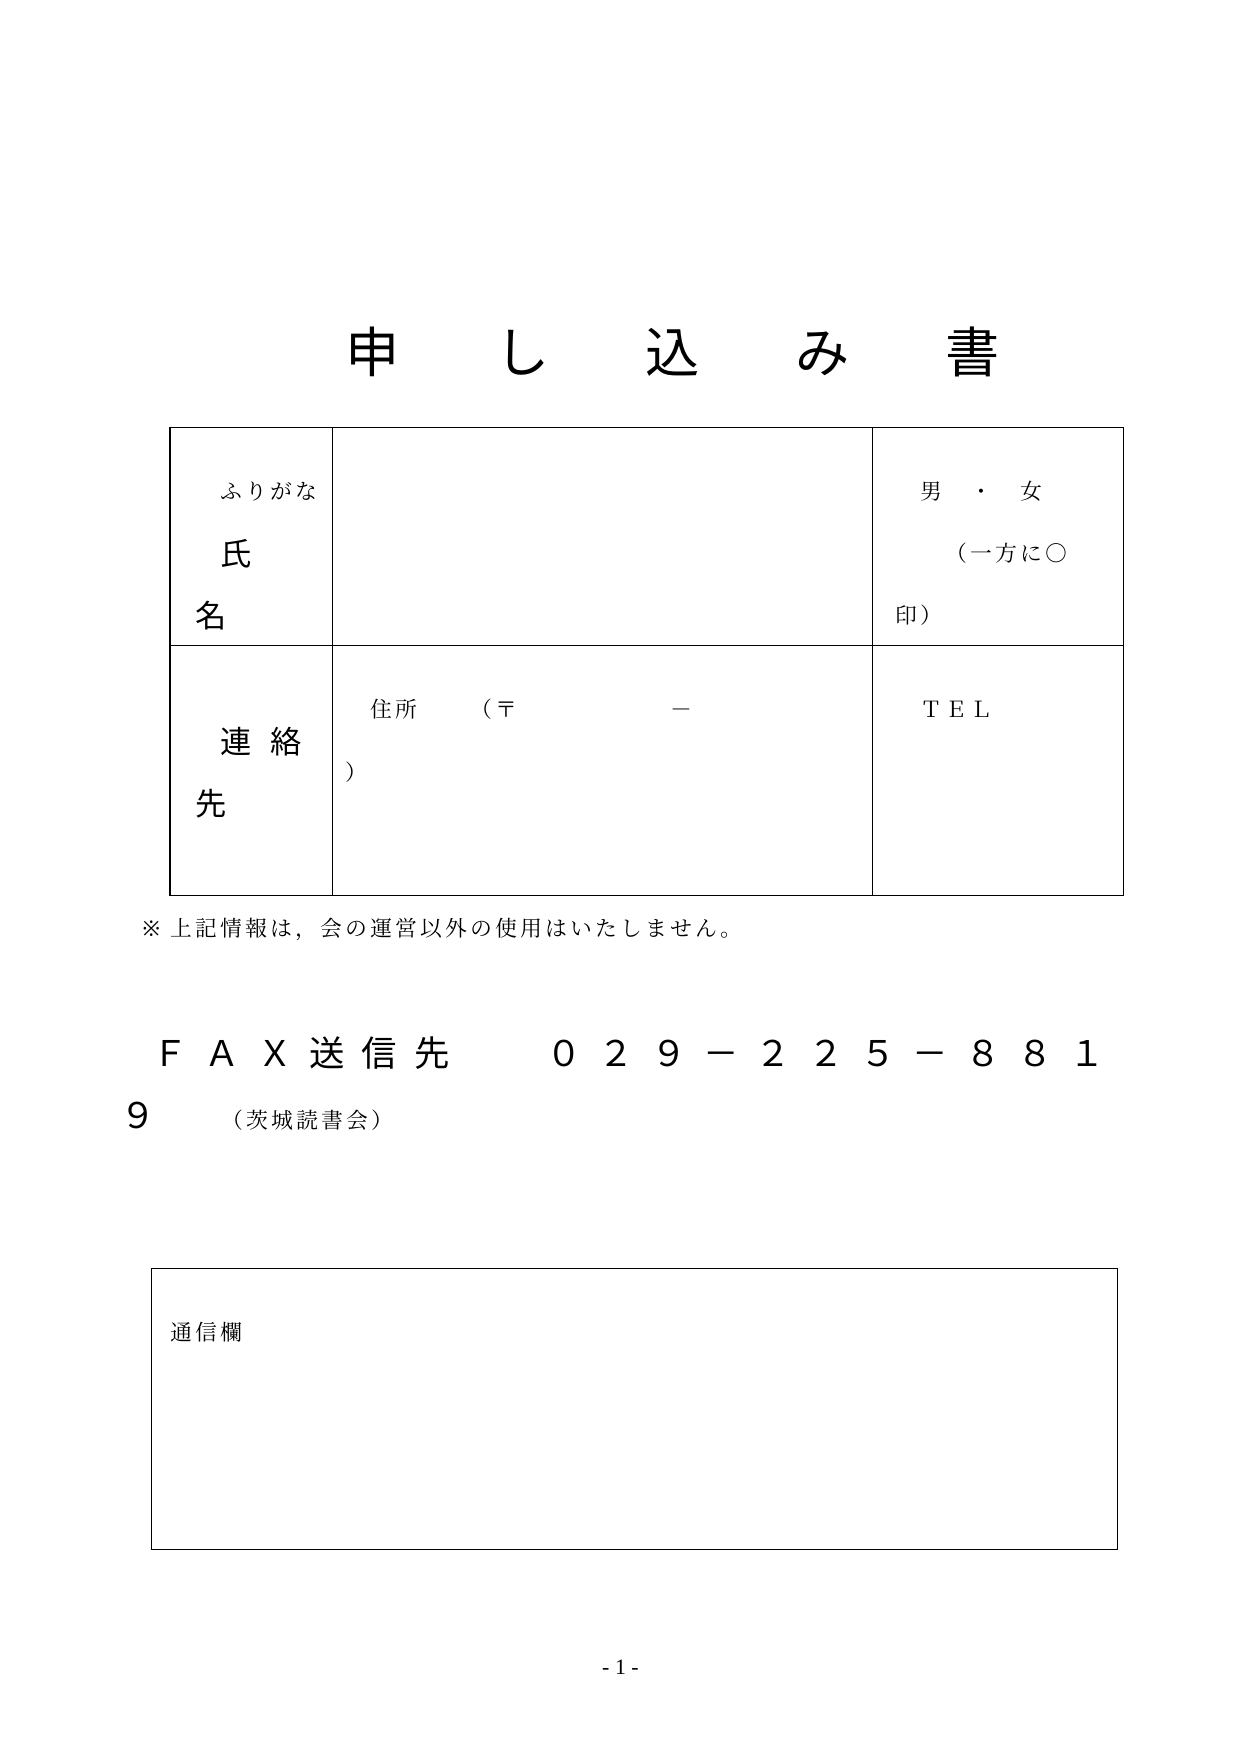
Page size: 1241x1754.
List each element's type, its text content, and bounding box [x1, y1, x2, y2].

table_header ふりがな 氏 名 [171, 428, 332, 645]
table_cell 住所 （〒 － ） [333, 646, 872, 894]
table_header 通信欄 [152, 1269, 1117, 1548]
table_header 男 ・ 女 （一方に○印） [873, 428, 1123, 645]
text ※上記情報は，会の運営以外の使用はいたしません。 [120, 896, 1120, 958]
table_cell 連絡先 [171, 646, 332, 894]
text ＦＡＸ送信先 ０２９－２２５－８８１９ （茨城読書会） [120, 1020, 1120, 1144]
table_cell ＴＥＬ [873, 646, 1123, 894]
text 申 し 込 み 書 [120, 303, 1120, 396]
table_header [333, 428, 872, 645]
